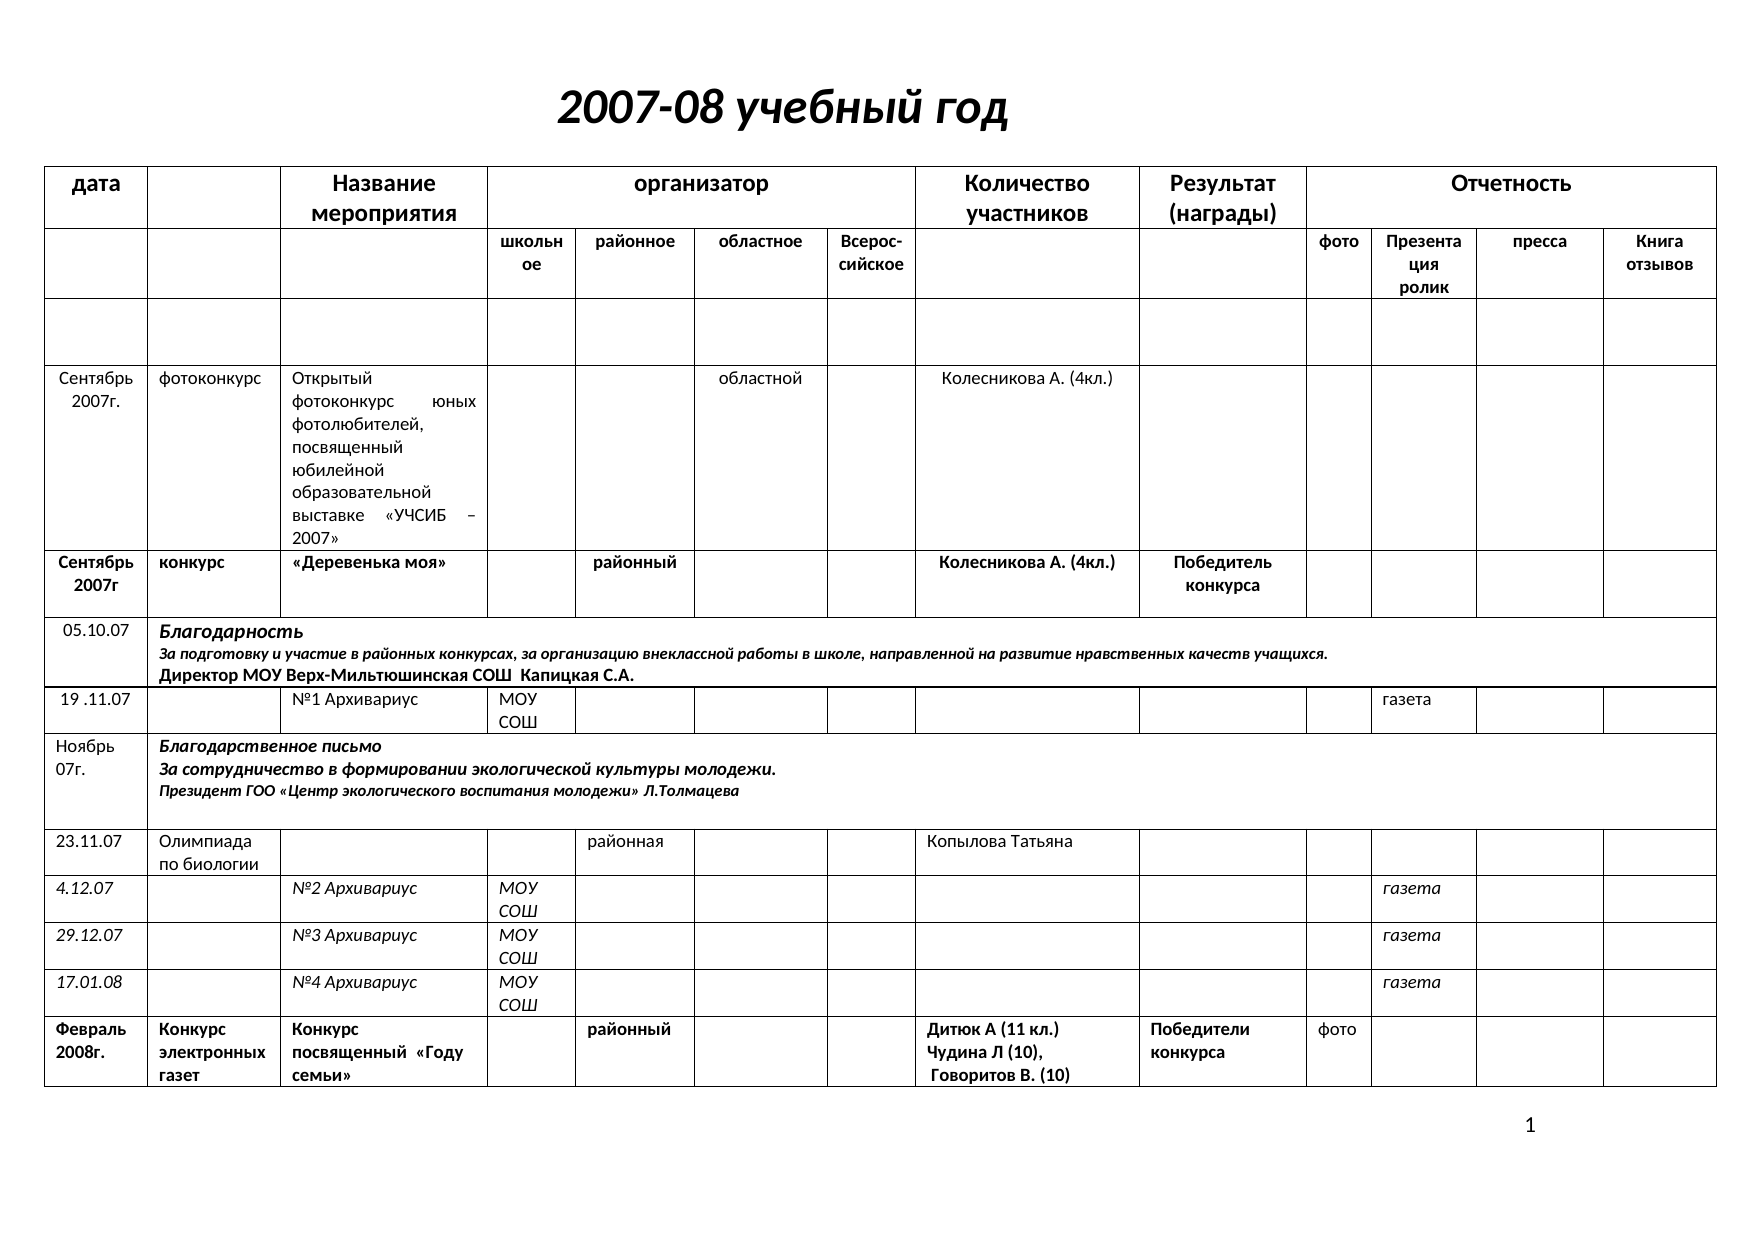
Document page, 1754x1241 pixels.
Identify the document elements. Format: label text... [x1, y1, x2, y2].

table_cell конкурс [148, 551, 280, 617]
table_cell газета [1372, 923, 1476, 969]
table_cell [45, 299, 147, 365]
table_header организатор [488, 167, 915, 228]
table_cell [45, 229, 147, 298]
table_cell [1604, 1017, 1716, 1086]
table_cell «Деревенька моя» [281, 551, 487, 617]
table_cell [695, 551, 827, 617]
table_cell [828, 688, 915, 733]
table_cell Ноябрь 07г. [45, 734, 147, 828]
table_cell [576, 366, 694, 549]
table_cell [148, 229, 280, 298]
table_cell МОУ СОШ [488, 688, 575, 733]
table_cell Победители конкурса [1140, 1017, 1306, 1086]
table_cell Открытый фотоконкурс юных фотолюбителей, посвященный юбилейной образовательной выставке «УЧСИБ – 2007» [281, 366, 487, 549]
table_header Название мероприятия [281, 167, 487, 228]
table_cell [1604, 970, 1716, 1016]
table_cell [576, 970, 694, 1016]
table_header Отчетность [1307, 167, 1716, 228]
table_cell [695, 876, 827, 922]
table_cell [1477, 366, 1603, 549]
table_cell №3 Архивариус [281, 923, 487, 969]
table_cell [1372, 299, 1476, 365]
table_cell [828, 366, 915, 549]
table_cell [1477, 299, 1603, 365]
table_cell [576, 299, 694, 365]
table_cell [916, 970, 1139, 1016]
table_cell [1140, 688, 1306, 733]
table_cell МОУ СОШ [488, 970, 575, 1016]
table_cell [1307, 688, 1371, 733]
table_cell Колесникова А. (4кл.) [916, 366, 1139, 549]
table_cell [1604, 366, 1716, 549]
table_cell Победитель конкурса [1140, 551, 1306, 617]
table_cell [281, 229, 487, 298]
table_cell Колесникова А. (4кл.) [916, 551, 1139, 617]
table_cell [1372, 366, 1476, 549]
table_cell [695, 923, 827, 969]
table_header Результат (награды) [1140, 167, 1306, 228]
table_cell школьное [488, 229, 575, 298]
text 2007-08 учебный год [29, 75, 1536, 136]
table_cell [1140, 366, 1306, 549]
table_cell [695, 970, 827, 1016]
table_cell [1604, 923, 1716, 969]
table_cell [1372, 830, 1476, 875]
table_cell Благодарственное письмо За сотрудничество в формировании экологической культуры молодежи. Президент ГОО «Центр экологического воспитания молодежи» Л.Толмацева [148, 734, 1716, 828]
table_cell [1477, 923, 1603, 969]
table_cell [828, 923, 915, 969]
table_cell [828, 970, 915, 1016]
table_cell [916, 229, 1139, 298]
table_cell Копылова Татьяна [916, 830, 1139, 875]
table_cell пресса [1477, 229, 1603, 298]
table_cell [1372, 551, 1476, 617]
table_cell областное [695, 229, 827, 298]
table_cell 4.12.07 [45, 876, 147, 922]
table_cell Сентябрь 2007г [45, 551, 147, 617]
table_cell [488, 299, 575, 365]
table_cell [695, 299, 827, 365]
table_cell [1307, 366, 1371, 549]
table_cell районная [576, 830, 694, 875]
table_header дата [45, 167, 147, 228]
table_cell [1307, 876, 1371, 922]
table_cell 29.12.07 [45, 923, 147, 969]
table_cell Олимпиада по биологии [148, 830, 280, 875]
table_cell №4 Архивариус [281, 970, 487, 1016]
table_cell [148, 923, 280, 969]
table_cell фото [1307, 229, 1371, 298]
table_cell [1307, 551, 1371, 617]
table_cell 05.10.07 [45, 618, 147, 686]
table_cell [1307, 923, 1371, 969]
table_cell районный [576, 1017, 694, 1086]
table_cell МОУ СОШ [488, 876, 575, 922]
table_cell [281, 299, 487, 365]
table_cell [1307, 970, 1371, 1016]
table_cell [576, 923, 694, 969]
table_cell [695, 688, 827, 733]
table_cell районный [576, 551, 694, 617]
table_cell Презентация ролик [1372, 229, 1476, 298]
table_cell [1140, 830, 1306, 875]
table_cell газета [1372, 970, 1476, 1016]
table_cell [1604, 551, 1716, 617]
table_cell [148, 876, 280, 922]
table_cell [488, 830, 575, 875]
table_cell [828, 830, 915, 875]
table_cell районное [576, 229, 694, 298]
table_cell фото [1307, 1017, 1371, 1086]
table_cell 19 .11.07 [45, 688, 147, 733]
table_cell [1140, 876, 1306, 922]
table_cell [1604, 299, 1716, 365]
table_cell [916, 299, 1139, 365]
table_cell №1 Архивариус [281, 688, 487, 733]
table_cell [1604, 688, 1716, 733]
table_cell [148, 970, 280, 1016]
table_cell [488, 366, 575, 549]
table_cell [1372, 1017, 1476, 1086]
table_cell [1140, 923, 1306, 969]
table_cell Февраль 2008г. [45, 1017, 147, 1086]
table_cell [1477, 970, 1603, 1016]
table_cell Благодарность За подготовку и участие в районных конкурсах, за организацию внеклассной работы в школе, направленной на развитие нравственных качеств учащихся. Директор МОУ Верх-Мильтюшинская СОШ Капицкая С.А. [148, 618, 1716, 686]
table_cell [576, 876, 694, 922]
table_cell [828, 1017, 915, 1086]
table_cell [916, 876, 1139, 922]
table_cell [1477, 830, 1603, 875]
table_cell [916, 923, 1139, 969]
table_header [148, 167, 280, 228]
table_header Количество участников [916, 167, 1139, 228]
table_cell 17.01.08 [45, 970, 147, 1016]
table_cell газета [1372, 876, 1476, 922]
table_cell [695, 830, 827, 875]
table_cell [695, 1017, 827, 1086]
table_cell [1140, 229, 1306, 298]
table_cell [828, 876, 915, 922]
table_cell [1140, 299, 1306, 365]
table_cell [1477, 876, 1603, 922]
table_cell [1604, 876, 1716, 922]
table_cell Книга отзывов [1604, 229, 1716, 298]
table_cell Конкурс посвященный «Году семьи» [281, 1017, 487, 1086]
table_cell [488, 551, 575, 617]
table_cell [1604, 830, 1716, 875]
table_cell [148, 299, 280, 365]
table_cell [1477, 1017, 1603, 1086]
table_cell [281, 830, 487, 875]
table_cell [828, 551, 915, 617]
table_cell областной [695, 366, 827, 549]
table_cell [1307, 830, 1371, 875]
table_cell [828, 299, 915, 365]
table_cell Сентябрь 2007г. [45, 366, 147, 549]
table_cell фотоконкурс [148, 366, 280, 549]
table_cell [1477, 688, 1603, 733]
table_cell Всерос- сийское [828, 229, 915, 298]
table_cell МОУ СОШ [488, 923, 575, 969]
table_cell №2 Архивариус [281, 876, 487, 922]
table_cell [488, 1017, 575, 1086]
table_cell [1307, 299, 1371, 365]
table_cell 23.11.07 [45, 830, 147, 875]
table_cell [1477, 551, 1603, 617]
table_cell [916, 688, 1139, 733]
table_cell [148, 688, 280, 733]
table_cell Конкурс электронных газет [148, 1017, 280, 1086]
table_cell [576, 688, 694, 733]
table_cell газета [1372, 688, 1476, 733]
table_cell [1140, 970, 1306, 1016]
table_cell Дитюк А (11 кл.) Чудина Л (10), Говоритов В. (10) [916, 1017, 1139, 1086]
